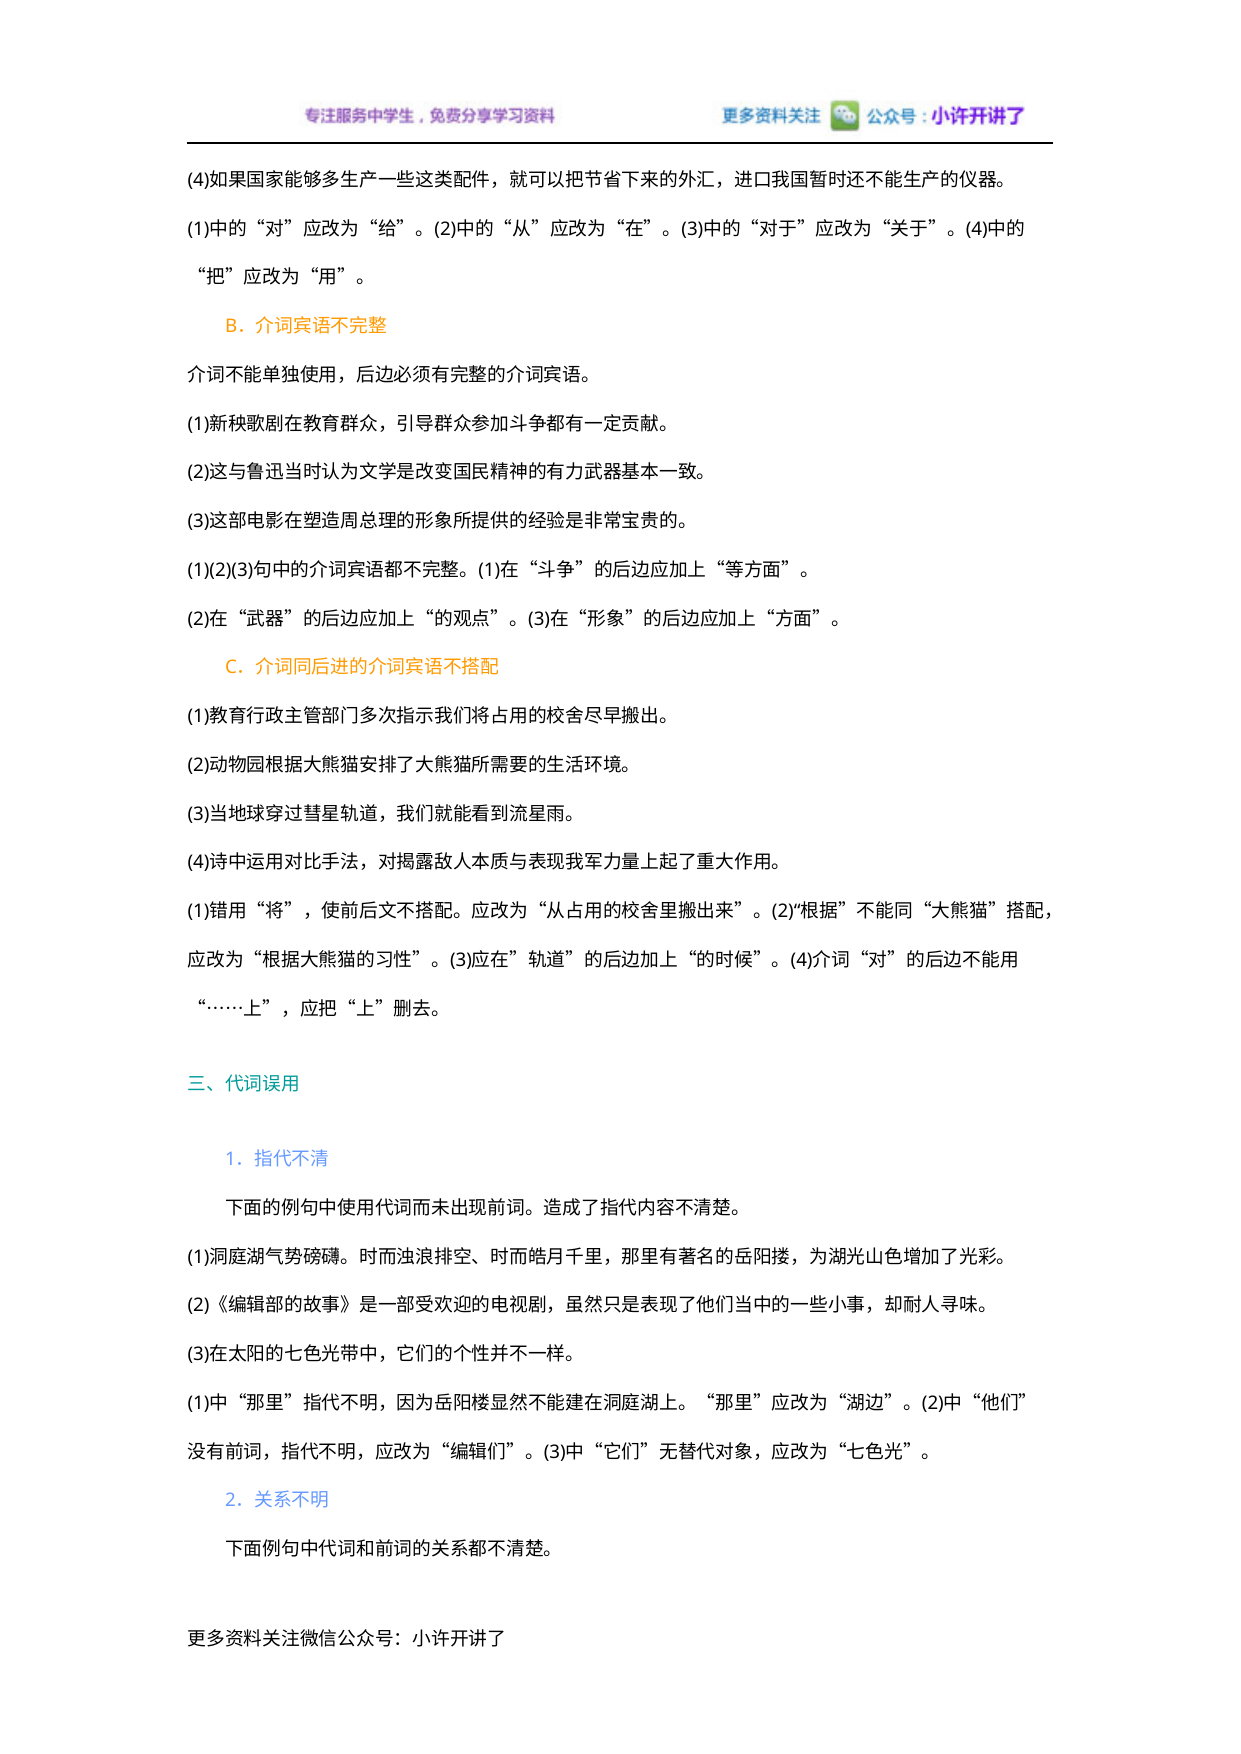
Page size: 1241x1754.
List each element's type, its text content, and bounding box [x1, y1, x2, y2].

picture [187, 88, 1053, 141]
text 三、代词误用 [187, 1066, 1053, 1098]
